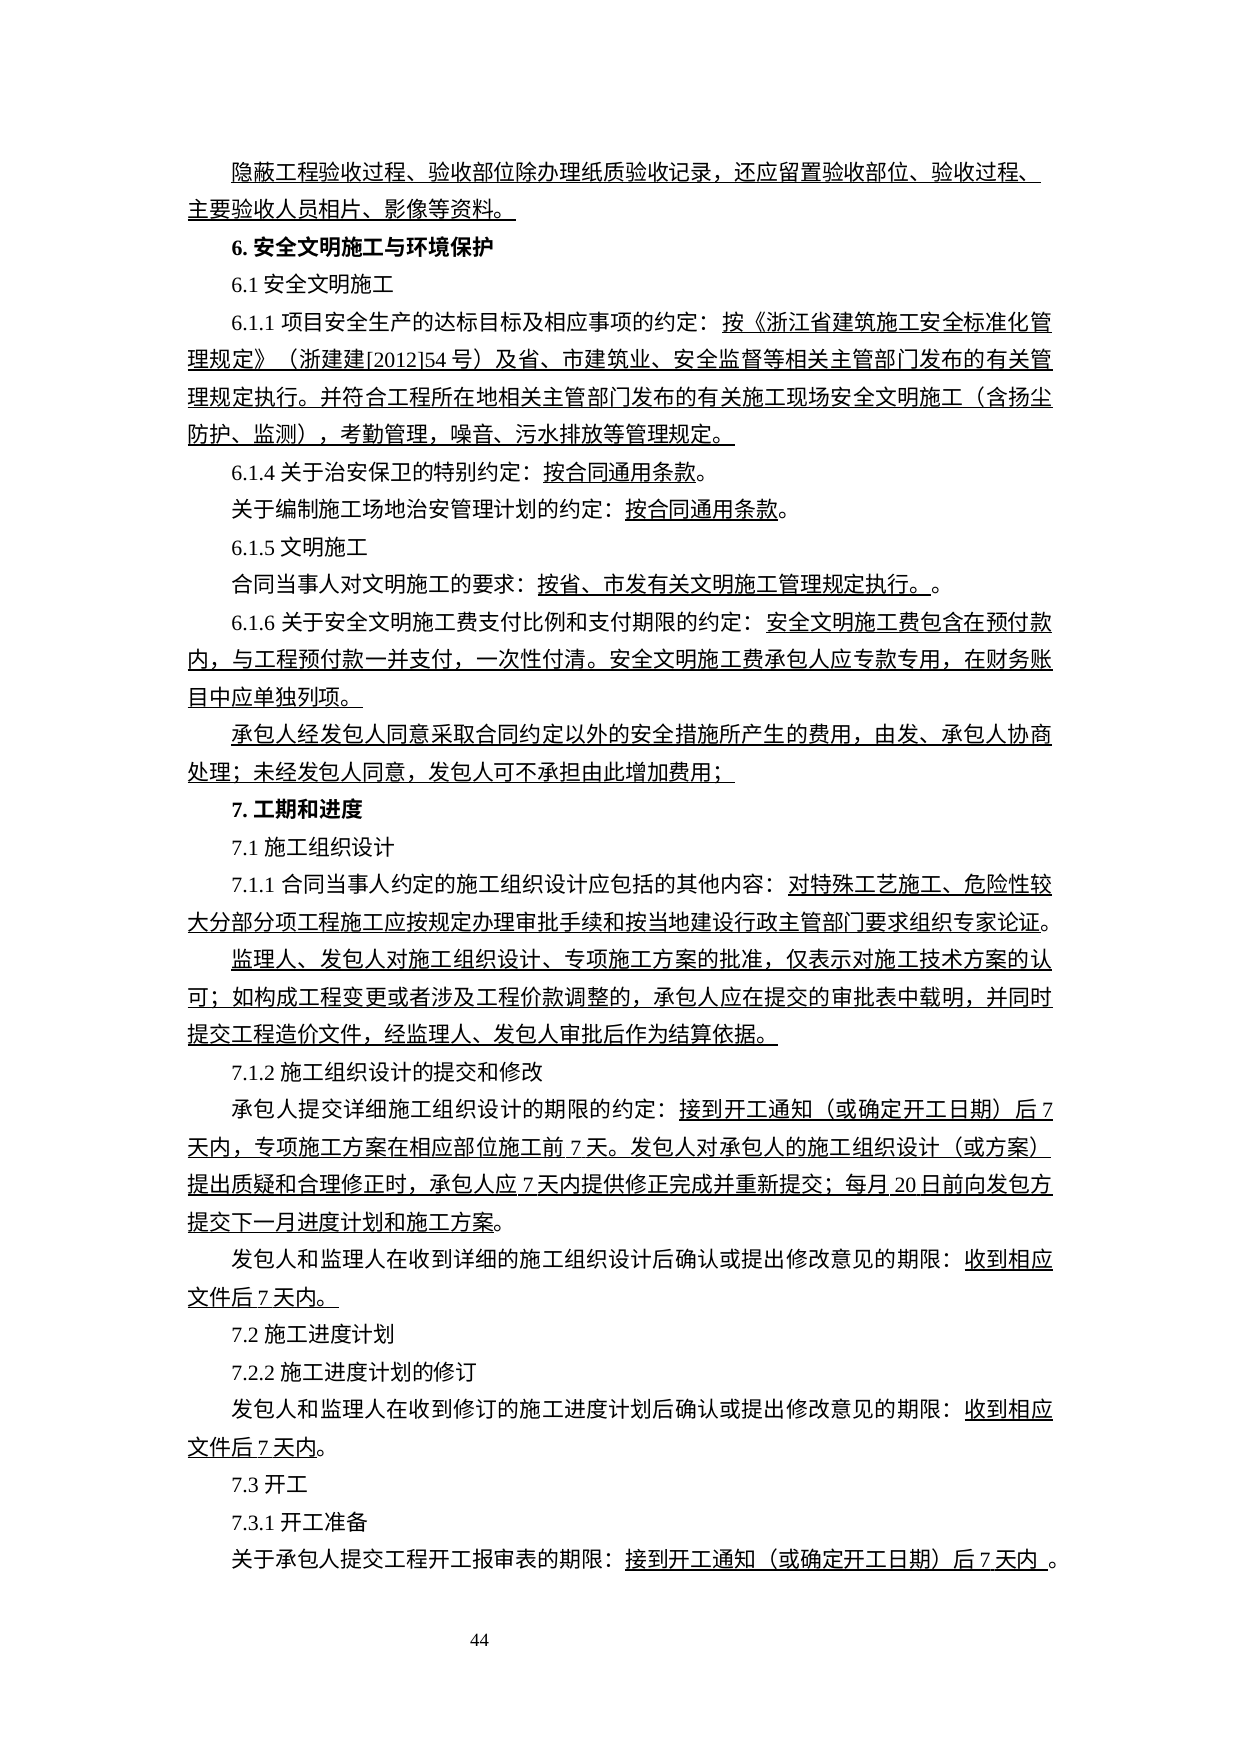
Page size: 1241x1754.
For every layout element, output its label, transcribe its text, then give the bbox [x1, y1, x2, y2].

text 6.1安全文明施工 [187, 262, 1053, 300]
text 6.1.1 项目安全生产的达标目标及相应事项的约定：按《浙江省建筑施工安全标准化管理规定》（浙建建[2012]54号）及省、市建筑业、安全监督等相关主管部门发布的有关管理规定执行。并符合工程所在地相关主管部门发布的有关施工现场安全文明施工（含扬尘防护、监测），考勤管理，噪音、污水排放等管理规定。 [187, 300, 1053, 369]
text 7.3 开工 [187, 1462, 1053, 1500]
text 6.1.6 关于安全文明施工费支付比例和支付期限的约定：安全文明施工费包含在预付款内，与工程预付款一并支付，一次性付清。安全文明施工费承包人应专款专用，在财务账目中应单独列项。 [187, 600, 1053, 669]
text 隐蔽工程验收过程、验收部位除办理纸质验收记录，还应留置验收部位、验收过程、主要验收人员相片、影像等资料。 [187, 150, 1053, 225]
text 发包人和监理人在收到修订的施工进度计划后确认或提出修改意见的期限：收到相应文件后7天内。 [187, 1387, 1053, 1462]
text 监理人、发包人对施工组织设计、专项施工方案的批准，仅表示对施工技术方案的认可；如构成工程变更或者涉及工程价款调整的，承包人应在提交的审批表中载明，并同时提交工程造价文件，经监理人、发包人审批后作为结算依据。 [187, 937, 1053, 1007]
text 关于承包人提交工程开工报审表的期限：接到开工通知（或确定开工日期）后7天内 。 [187, 1537, 1053, 1575]
text 承包人提交详细施工组织设计的期限的约定：接到开工通知（或确定开工日期）后7天内，专项施工方案在相应部位施工前7天。发包人对承包人的施工组织设计（或方案）提出质疑和合理修正时，承包人应7天内提供修正完成并重新提交；每月20日前向发包方提交下一月进度计划和施工方案。 [187, 1087, 1053, 1237]
text 关于编制施工场地治安管理计划的约定：按合同通用条款。 [187, 487, 1053, 525]
text 7.2.2 施工进度计划的修订 [187, 1350, 1053, 1387]
text 6.1.1 项目安全生产的达标目标及相应事项的约定：按《浙江省建筑施工安全标准化管理规定》（浙建建[2012]54号）及省、市建筑业、安全监督等相关主管部门发布的有关管理规定执行。并符合工程所在地相关主管部门发布的有关施工现场安全文明施工（含扬尘防护、监测），考勤管理，噪音、污水排放等管理规定。 [187, 408, 1053, 450]
text 6.1.4 关于治安保卫的特别约定：按合同通用条款。 [187, 450, 1053, 487]
text 7. 工期和进度 [187, 787, 1053, 825]
text 7.1.2 施工组织设计的提交和修改 [187, 1050, 1053, 1087]
text 承包人经发包人同意采取合同约定以外的安全措施所产生的费用，由发、承包人协商处理；未经发包人同意，发包人可不承担由此增加费用； [187, 712, 1053, 787]
text 7.3.1 开工准备 [187, 1500, 1053, 1537]
text 合同当事人对文明施工的要求：按省、市发有关文明施工管理规定执行。。 [187, 562, 1053, 600]
text 7.2 施工进度计划 [187, 1312, 1053, 1350]
text 7.1.1 合同当事人约定的施工组织设计应包括的其他内容：对特殊工艺施工、危险性较大分部分项工程施工应按规定办理审批手续和按当地建设行政主管部门要求组织专家论证。 [187, 862, 1053, 937]
text 6.1.1 项目安全生产的达标目标及相应事项的约定：按《浙江省建筑施工安全标准化管理规定》（浙建建[2012]54号）及省、市建筑业、安全监督等相关主管部门发布的有关管理规定执行。并符合工程所在地相关主管部门发布的有关施工现场安全文明施工（含扬尘防护、监测），考勤管理，噪音、污水排放等管理规定。 [187, 370, 1053, 407]
text 6. 安全文明施工与环境保护 [187, 225, 1053, 262]
text 监理人、发包人对施工组织设计、专项施工方案的批准，仅表示对施工技术方案的认可；如构成工程变更或者涉及工程价款调整的，承包人应在提交的审批表中载明，并同时提交工程造价文件，经监理人、发包人审批后作为结算依据。 [187, 1008, 1053, 1050]
text 6.1.5 文明施工 [187, 525, 1053, 562]
text 7.1 施工组织设计 [187, 825, 1053, 862]
text 发包人和监理人在收到详细的施工组织设计后确认或提出修改意见的期限：收到相应文件后7天内。 [187, 1237, 1053, 1312]
text 6.1.6 关于安全文明施工费支付比例和支付期限的约定：安全文明施工费包含在预付款内，与工程预付款一并支付，一次性付清。安全文明施工费承包人应专款专用，在财务账目中应单独列项。 [187, 670, 1053, 712]
